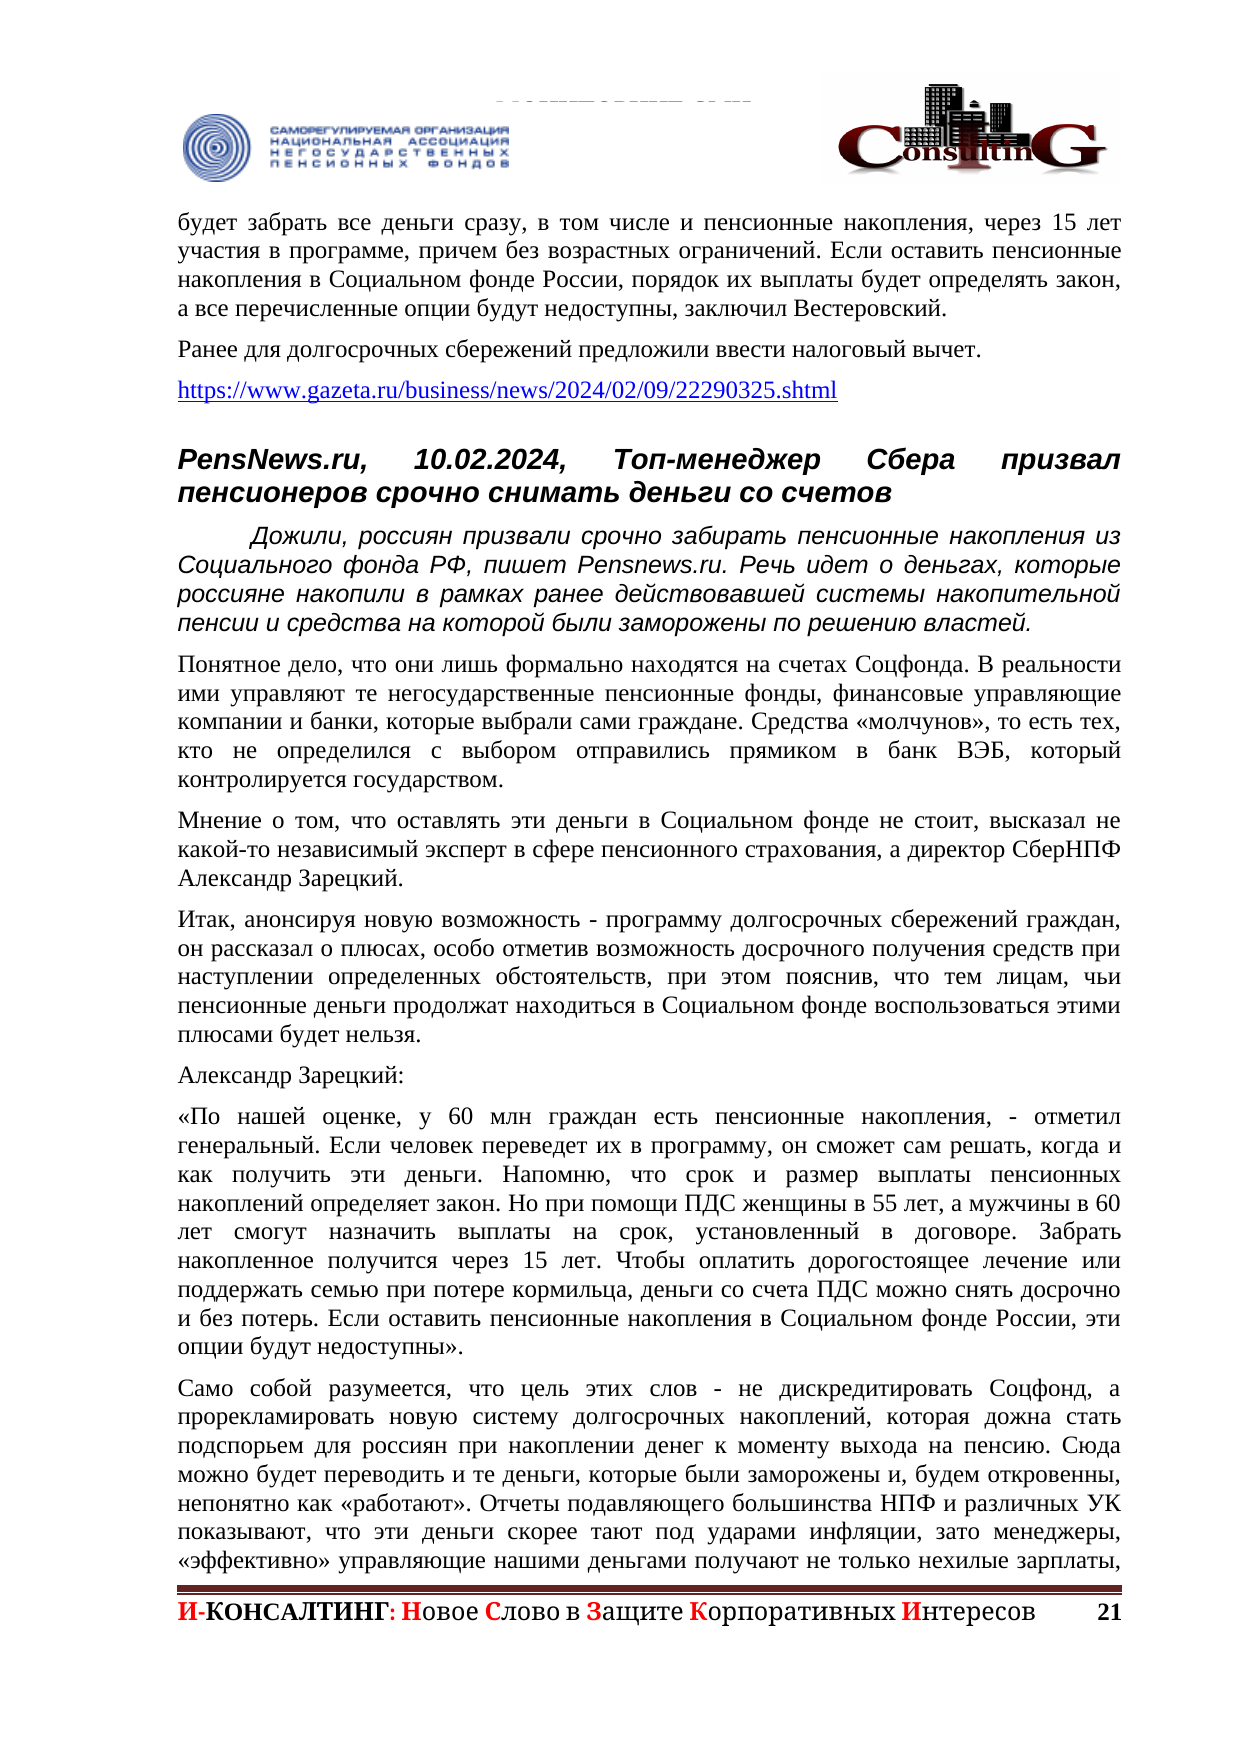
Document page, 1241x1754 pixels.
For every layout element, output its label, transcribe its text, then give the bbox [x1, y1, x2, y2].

text https://www.gazeta.ru/business/news/2024/02/09/22290325.shtml [177, 376, 1122, 404]
text Понятное дело, что они лишь формально находятся на счетах Соцфонда. В реальности ими управляют те негосударственные пенсионные фонды, финансовые управляющие компании и банки, которые выбрали сами граждане. Средства «молчунов», то есть тех, кто не определился с выбором отправились прямиком в банк ВЭБ, который контролируется государством. [177, 649, 1122, 793]
subtitle PеnsNеws.ru, 10.02.2024, Топ-менеджер Сбера призвал пенсионеров срочно снимать деньги со счетов [177, 442, 1122, 509]
picture [183, 114, 509, 182]
text Итак, анонсируя новую возможность - программу долгосрочных сбережений граждан, он рассказал о плюсах, особо отметив возможность досрочного получения средств при наступлении определенных обстоятельств, при этом пояснив, что тем лицам, чьи пенсионные деньги продолжат находиться в Социальном фонде воспользоваться этими плюсами будет нельзя. [177, 904, 1122, 1048]
text Ранее для долгосрочных сбережений предложили ввести налоговый вычет. [177, 334, 1122, 363]
text Александр Зарецкий: [177, 1060, 1122, 1089]
text «По нашей оценке, у 60 млн граждан есть пенсионные накопления, - отметил генеральный. Если человек переведет их в программу, он сможет сам решать, когда и как получить эти деньги. Напомню, что срок и размер выплаты пенсионных накоплений определяет закон. Но при помощи ПДС женщины в 55 лет, а мужчины в 60 лет смогут назначить выплаты на срок, установленный в договоре. Забрать накопленное получится через 15 лет. Чтобы оплатить дорогостоящее лечение или поддержать семью при потере кормильца, деньги со счета ПДС можно снять досрочно и без потерь. Если оставить пенсионные накопления в Социальном фонде России, эти опции будут недоступны». [177, 1101, 1122, 1360]
text Мнение о том, что оставлять эти деньги в Социальном фонде не стоит, высказал не какой-то независимый эксперт в сфере пенсионного страхования, а директор СберНПФ Александр Зарецкий. [177, 805, 1122, 891]
subtitle Дожили, россиян призвали срочно забирать пенсионные накопления из Социального фонда РФ, пишет Pеnsnеws.ru. Речь идет о деньгах, которые россияне накопили в рамках ранее действовавшей системы накопительной пенсии и средства на которой были заморожены по решению властей. [177, 521, 1122, 636]
picture [821, 73, 1122, 182]
